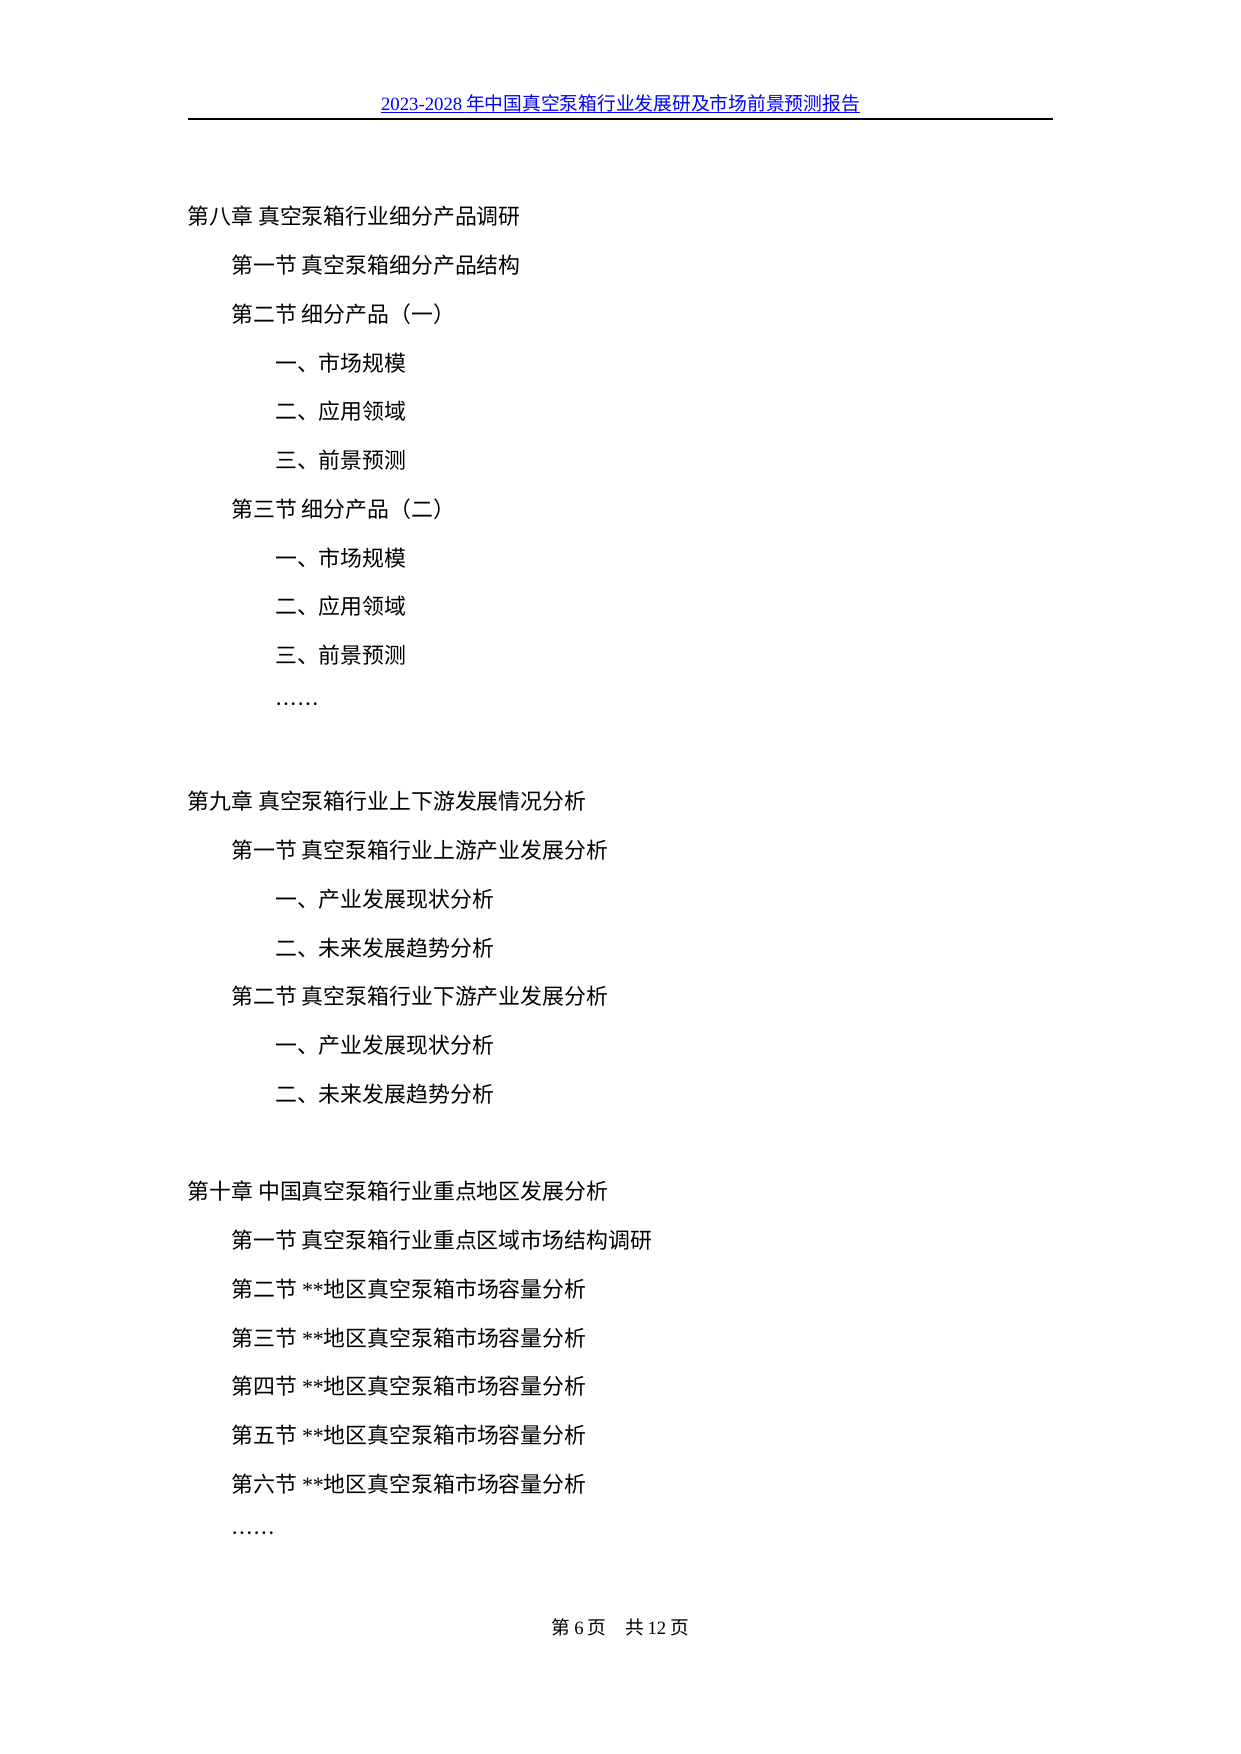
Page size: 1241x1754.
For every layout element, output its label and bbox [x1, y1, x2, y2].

text [187, 150, 1053, 1548]
